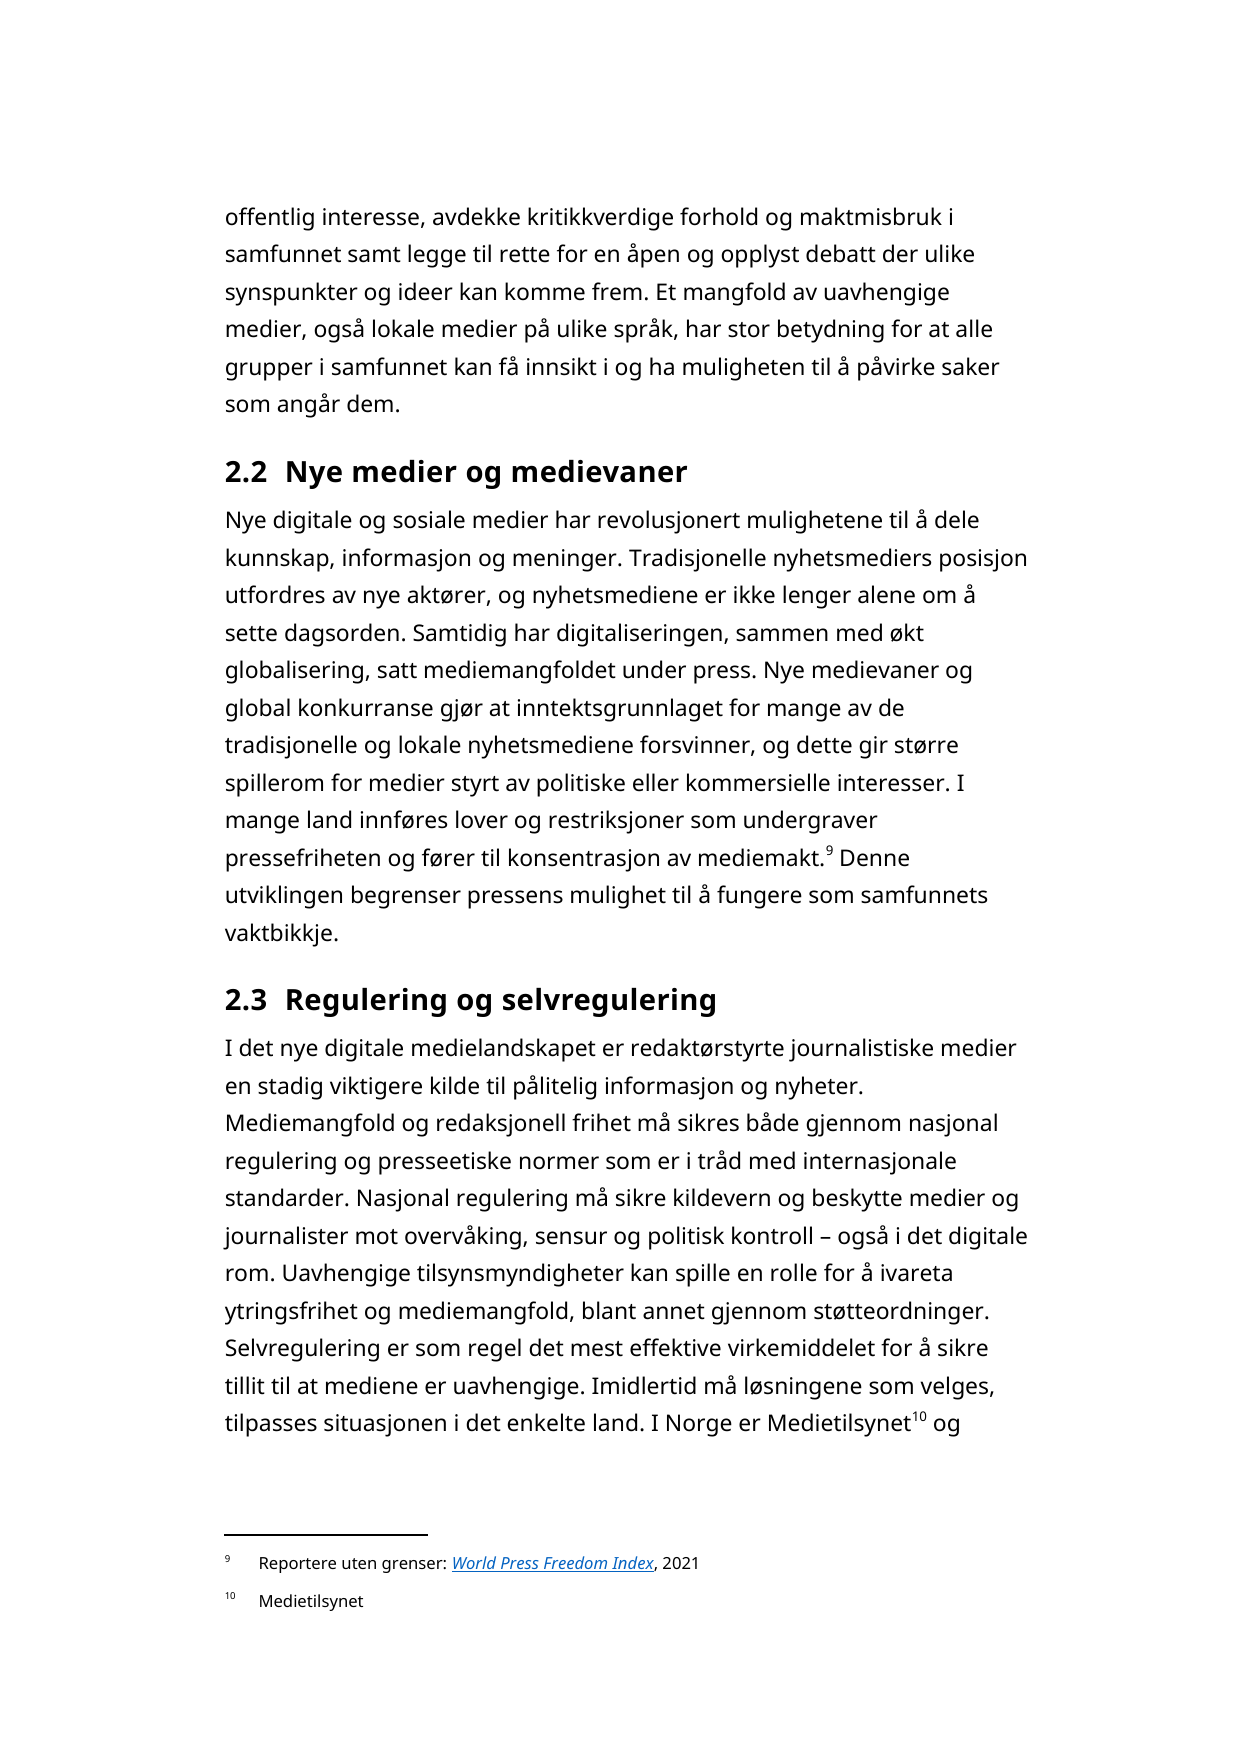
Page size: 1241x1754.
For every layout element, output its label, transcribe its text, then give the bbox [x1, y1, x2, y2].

text Nye digitale og sosiale medier har revolusjonert mulighetene til å dele kunnskap, informasjon og meninger. Tradisjonelle nyhetsmediers posisjon utfordres av nye aktører, og nyhetsmediene er ikke lenger alene om å sette dagsorden. Samtidig har digitaliseringen, sammen med økt globalisering, satt mediemangfoldet under press. Nye medievaner og global konkurranse gjør at inntektsgrunnlaget for mange av de tradisjonelle og lokale nyhetsmediene forsvinner, og dette gir større spillerom for medier styrt av politiske eller kommersielle interesser. I mange land innføres lover og restriksjoner som undergraver pressefriheten og fører til konsentrasjon av mediemakt. Denne utviklingen begrenser pressens mulighet til å fungere som samfunnets vaktbikkje. [224, 504, 1033, 948]
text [224, 1032, 1033, 1476]
subtitle Nye medier og medievaner [224, 451, 1033, 491]
subtitle Regulering og selvregulering [224, 979, 1033, 1019]
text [224, 201, 1033, 419]
